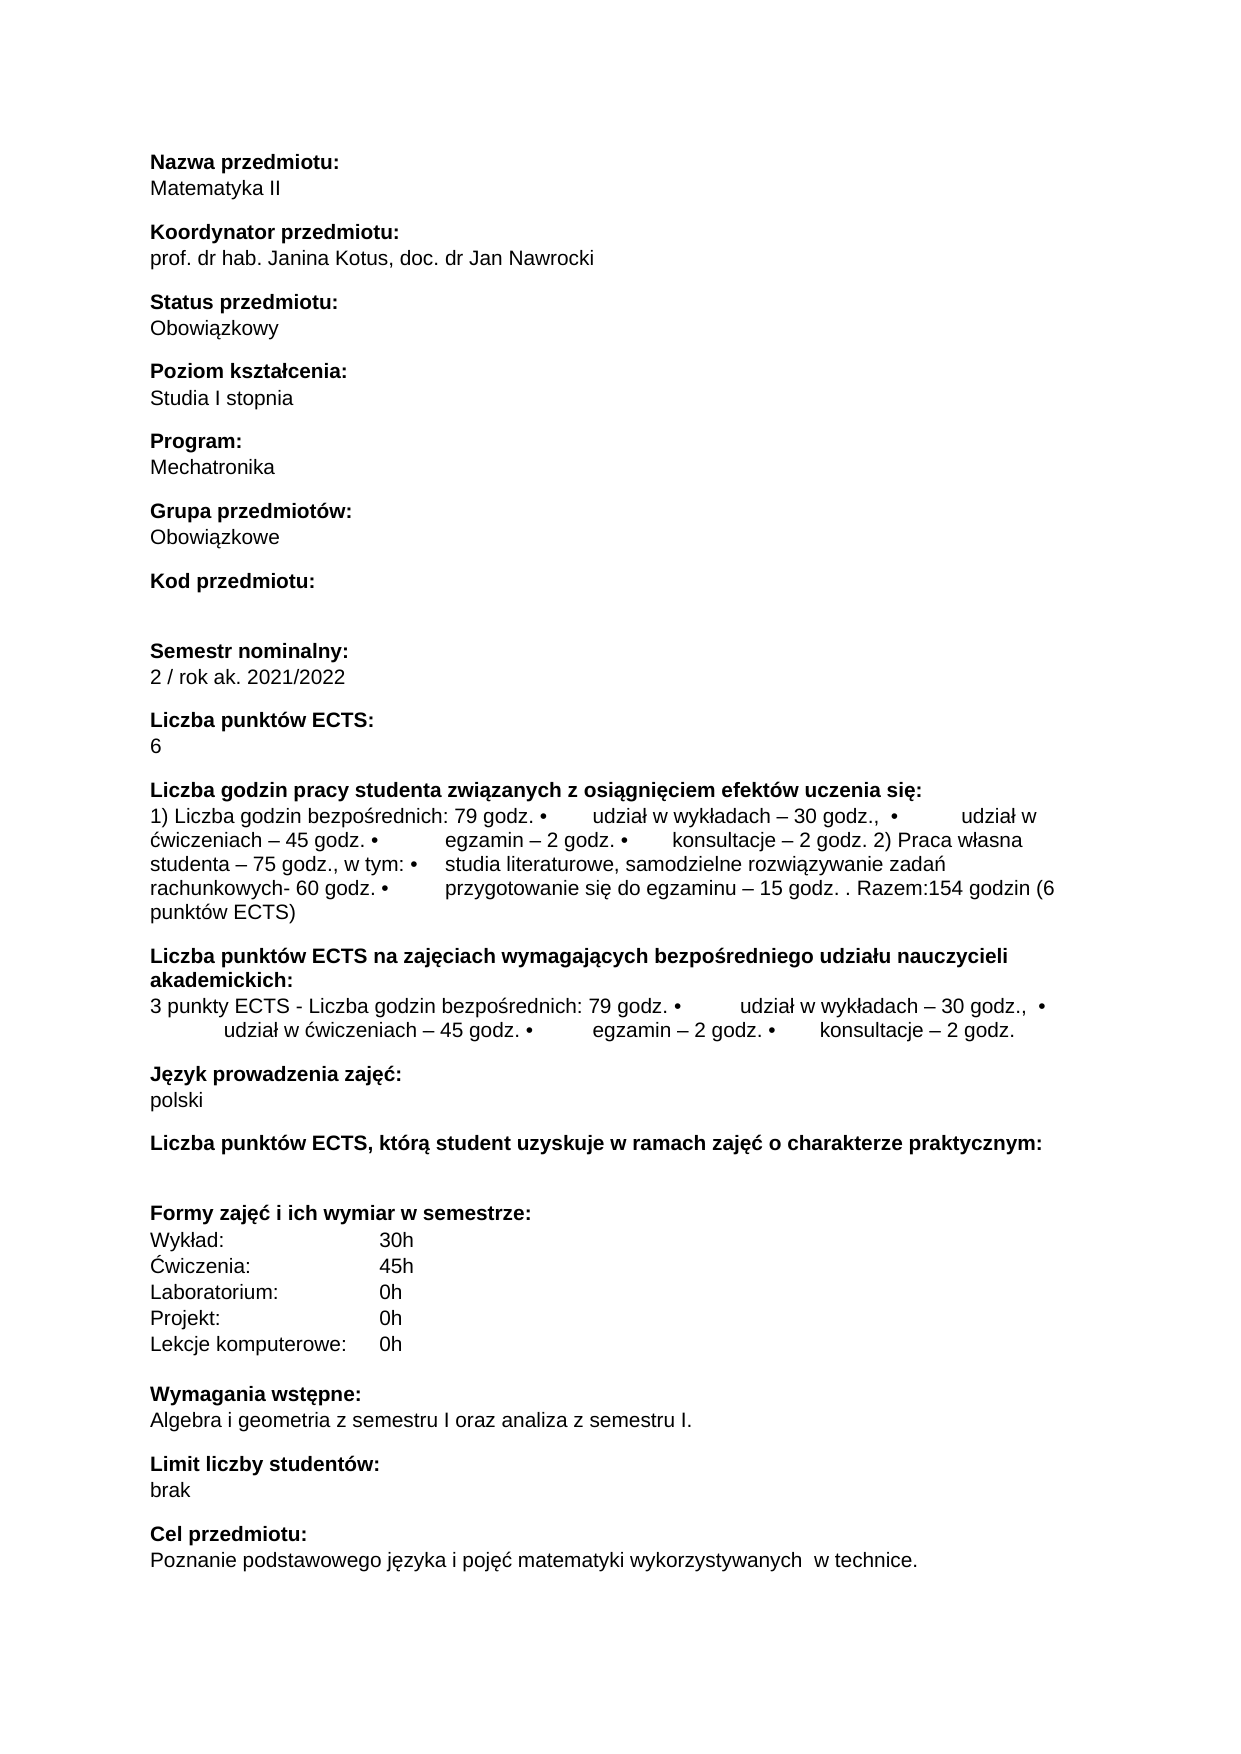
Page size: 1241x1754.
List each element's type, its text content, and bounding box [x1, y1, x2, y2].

text Studia I stopnia [150, 385, 1090, 409]
text 6 [150, 734, 1090, 758]
text Cel przedmiotu: [150, 1521, 1090, 1545]
text Status przedmiotu: [150, 289, 1090, 313]
table_cell 0h [369, 1278, 597, 1304]
text Liczba godzin pracy studenta związanych z osiągnięciem efektów uczenia się: [150, 778, 1090, 802]
text brak [150, 1478, 1090, 1502]
text Semestr nominalny: [150, 638, 1090, 662]
text 3 punkty ECTS - Liczba godzin bezpośrednich: 79 godz. • udział w wykładach – 30 godz., • udział w ćwiczeniach – 45 godz. • egzamin – 2 godz. • konsultacje – 2 godz. [150, 994, 1090, 1042]
table_cell Lekcje komputerowe: [140, 1332, 367, 1356]
text Wymagania wstępne: [150, 1382, 1090, 1406]
text Mechatronika [150, 455, 1090, 479]
text Program: [150, 429, 1090, 453]
text Koordynator przedmiotu: [150, 220, 1090, 244]
table_header Wykład: [140, 1228, 367, 1252]
text Liczba punktów ECTS, którą student uzyskuje w ramach zajęć o charakterze praktycznym: [150, 1131, 1090, 1155]
text Obowiązkowy [150, 316, 1090, 339]
text Obowiązkowe [150, 525, 1090, 549]
table_cell 45h [369, 1252, 597, 1278]
text Liczba punktów ECTS: [150, 708, 1090, 732]
text Algebra i geometria z semestru I oraz analiza z semestru I. [150, 1408, 1090, 1432]
text Język prowadzenia zajęć: [150, 1061, 1090, 1085]
text Poziom kształcenia: [150, 359, 1090, 383]
text 1) Liczba godzin bezpośrednich: 79 godz. • udział w wykładach – 30 godz., • udział w ćwiczeniach – 45 godz. • egzamin – 2 godz. • konsultacje – 2 godz. 2) Praca własna studenta – 75 godz., w tym: • studia literaturowe, samodzielne rozwiązywanie zadań rachunkowych- 60 godz. • przygotowanie się do egzaminu – 15 godz. . Razem:154 godzin (6 punktów ECTS) [150, 804, 1090, 924]
text Kod przedmiotu: [150, 569, 1090, 593]
text Liczba punktów ECTS na zajęciach wymagających bezpośredniego udziału nauczycieli akademickich: [150, 944, 1090, 992]
text Formy zajęć i ich wymiar w semestrze: [150, 1201, 1090, 1225]
text polski [150, 1087, 1090, 1111]
text Nazwa przedmiotu: [150, 150, 1090, 174]
table_cell Ćwiczenia: [140, 1254, 367, 1278]
table_cell 0h [369, 1304, 597, 1330]
text 2 / rok ak. 2021/2022 [150, 664, 1090, 688]
text Grupa przedmiotów: [150, 499, 1090, 523]
table_header 30h [369, 1228, 597, 1252]
text Matematyka II [150, 176, 1090, 200]
table_cell 0h [369, 1330, 597, 1356]
text Limit liczby studentów: [150, 1452, 1090, 1476]
text Poznanie podstawowego języka i pojęć matematyki wykorzystywanych w technice. [150, 1547, 1090, 1571]
text prof. dr hab. Janina Kotus, doc. dr Jan Nawrocki [150, 246, 1090, 270]
table_cell Projekt: [140, 1306, 367, 1330]
table_cell Laboratorium: [140, 1280, 367, 1304]
